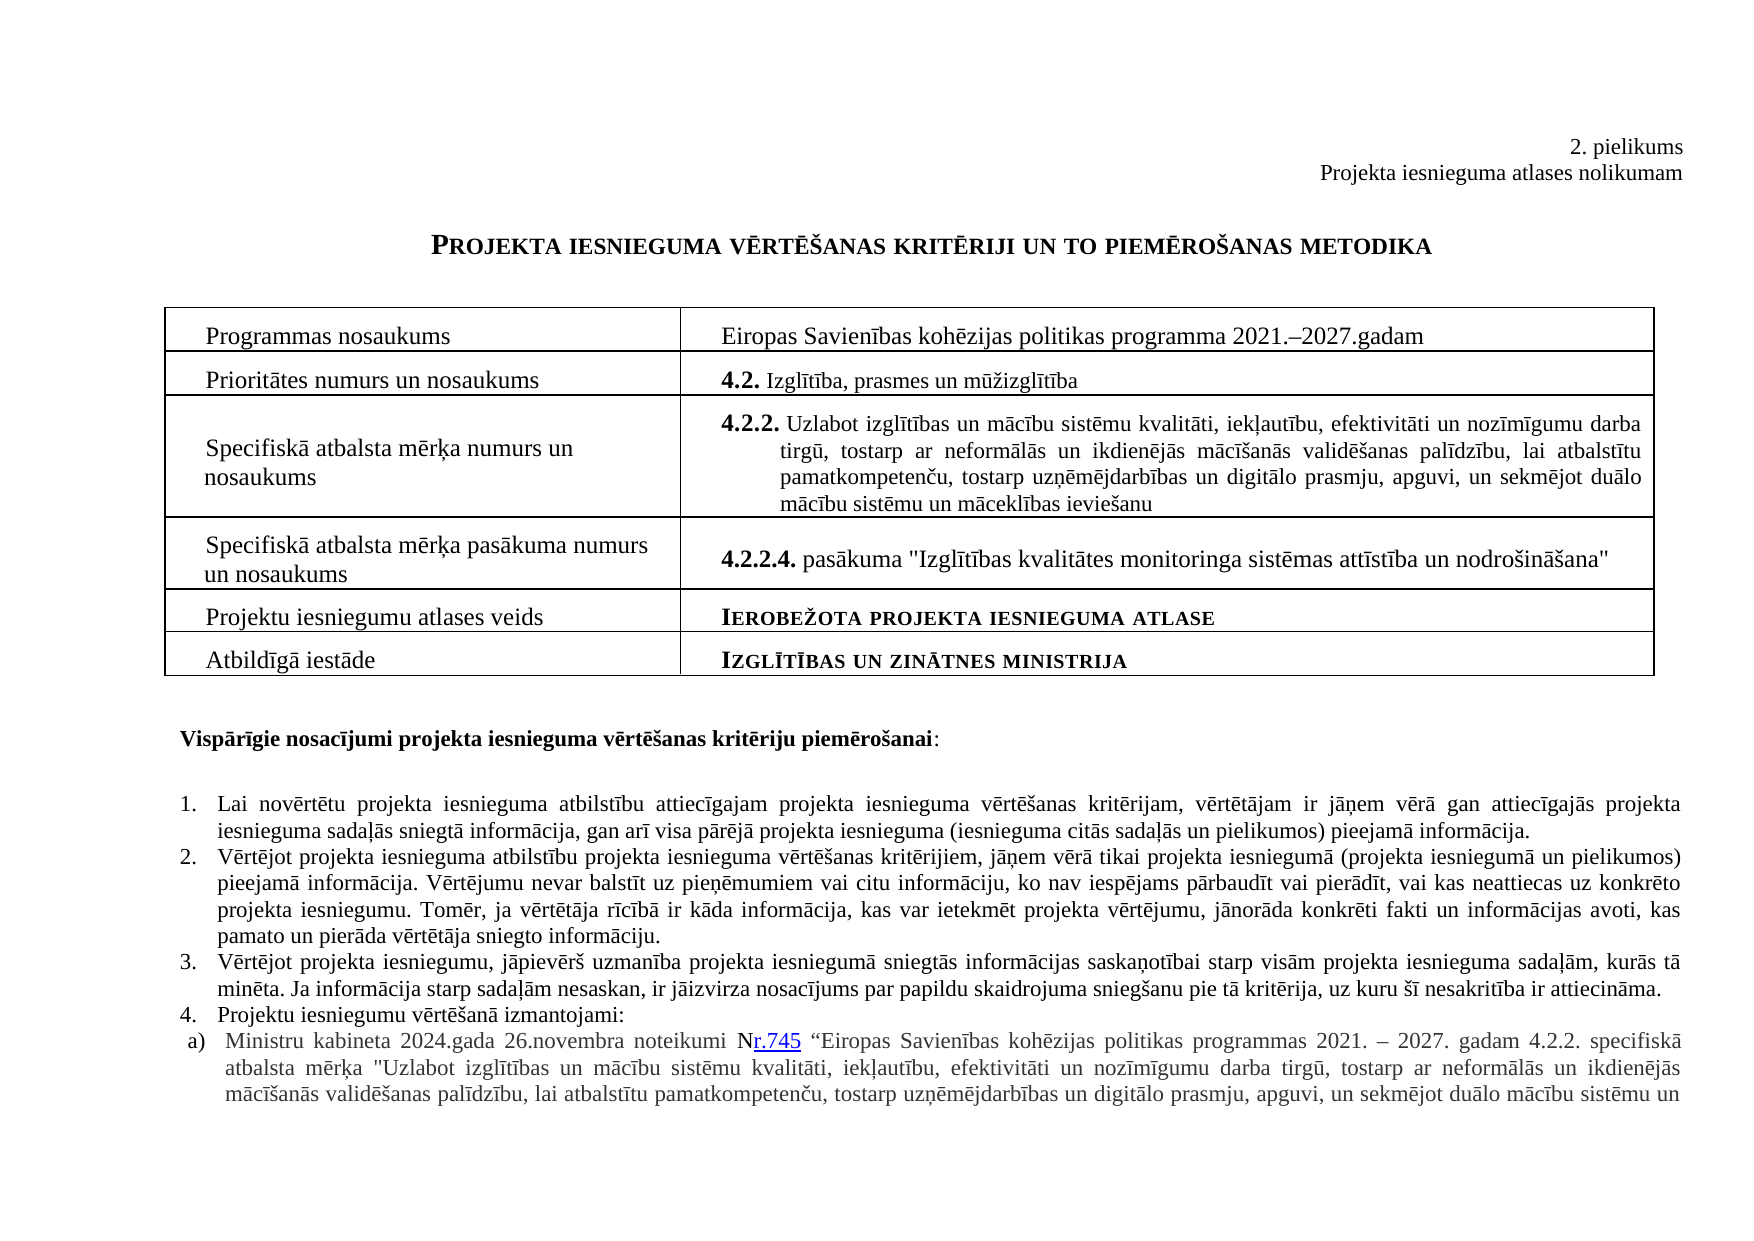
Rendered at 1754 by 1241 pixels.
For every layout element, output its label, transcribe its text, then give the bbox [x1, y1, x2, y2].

text 2. pielikums [179, 133, 1683, 159]
table_cell Prioritātes numurs un nosaukums [166, 352, 680, 394]
list Lai novērtētu projekta iesnieguma atbilstību attiecīgajam projekta iesnieguma vērtēšanas kritērijam, vērtētājam ir jāņem vērā gan attiecīgajās projekta iesnieguma sadaļās sniegtā informācija, gan arī visa pārējā projekta iesnieguma (iesnieguma citās sadaļās un pielikumos) pieejamā informācija. [179, 790, 1683, 843]
table_cell Ierobežota projekta iesnieguma atlase [681, 590, 1653, 631]
text Vispārīgie nosacījumi projekta iesnieguma vērtēšanas kritēriju piemērošanai: [179, 725, 1683, 751]
table_cell Specifiskā atbalsta mērķa numurs un nosaukums [166, 396, 680, 516]
table_cell 4.2.2.4. pasākuma "Izglītības kvalitātes monitoringa sistēmas attīstība un nodrošināšana" [681, 518, 1653, 588]
table_cell 4.2. Izglītība, prasmes un mūžizglītība [681, 352, 1653, 394]
table_cell Atbildīgā iestāde [166, 632, 680, 674]
list Projektu iesniegumu vērtēšanā izmantojami: [179, 1001, 1683, 1027]
table_cell 4.2.2. Uzlabot izglītības un mācību sistēmu kvalitāti, iekļautību, efektivitāti un nozīmīgumu darba tirgū, tostarp ar neformālās un ikdienējās mācīšanās validēšanas palīdzību, lai atbalstītu pamatkompetenču, tostarp uzņēmējdarbības un digitālo prasmju, apguvi, un sekmējot duālo mācību sistēmu un māceklības ieviešanu [681, 396, 1653, 516]
table_header Eiropas Savienības kohēzijas politikas programma 2021.–2027.gadam [681, 308, 1653, 350]
list Vērtējot projekta iesniegumu, jāpievērš uzmanība projekta iesniegumā sniegtās informācijas saskaņotībai starp visām projekta iesnieguma sadaļām, kurās tā minēta. Ja informācija starp sadaļām nesaskan, ir jāizvirza nosacījums par papildu skaidrojuma sniegšanu pie tā kritērija, uz kuru šī nesakritība ir attiecināma. [179, 948, 1683, 1001]
list Vērtējot projekta iesnieguma atbilstību projekta iesnieguma vērtēšanas kritērijiem, jāņem vērā tikai projekta iesniegumā (projekta iesniegumā un pielikumos) pieejamā informācija. Vērtējumu nevar balstīt uz pieņēmumiem vai citu informāciju, ko nav iespējams pārbaudīt vai pierādīt, vai kas neattiecas uz konkrēto projekta iesniegumu. Tomēr, ja vērtētāja rīcībā ir kāda informācija, kas var ietekmēt projekta vērtējumu, jānorāda konkrēti fakti un informācijas avoti, kas pamato un pierāda vērtētāja sniegto informāciju. [179, 843, 1683, 948]
table_cell Izglītības un zinātnes ministrija [681, 632, 1653, 674]
text Projekta iesnieguma vērtēšanas kritēriji un to piemērošanas metodika [179, 227, 1683, 261]
table_header Programmas nosaukums [166, 308, 680, 350]
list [187, 1027, 1683, 1107]
table_cell Projektu iesniegumu atlases veids [166, 590, 680, 631]
text Projekta iesnieguma atlases nolikumam [179, 159, 1683, 186]
table_cell Specifiskā atbalsta mērķa pasākuma numurs un nosaukums [166, 518, 680, 588]
